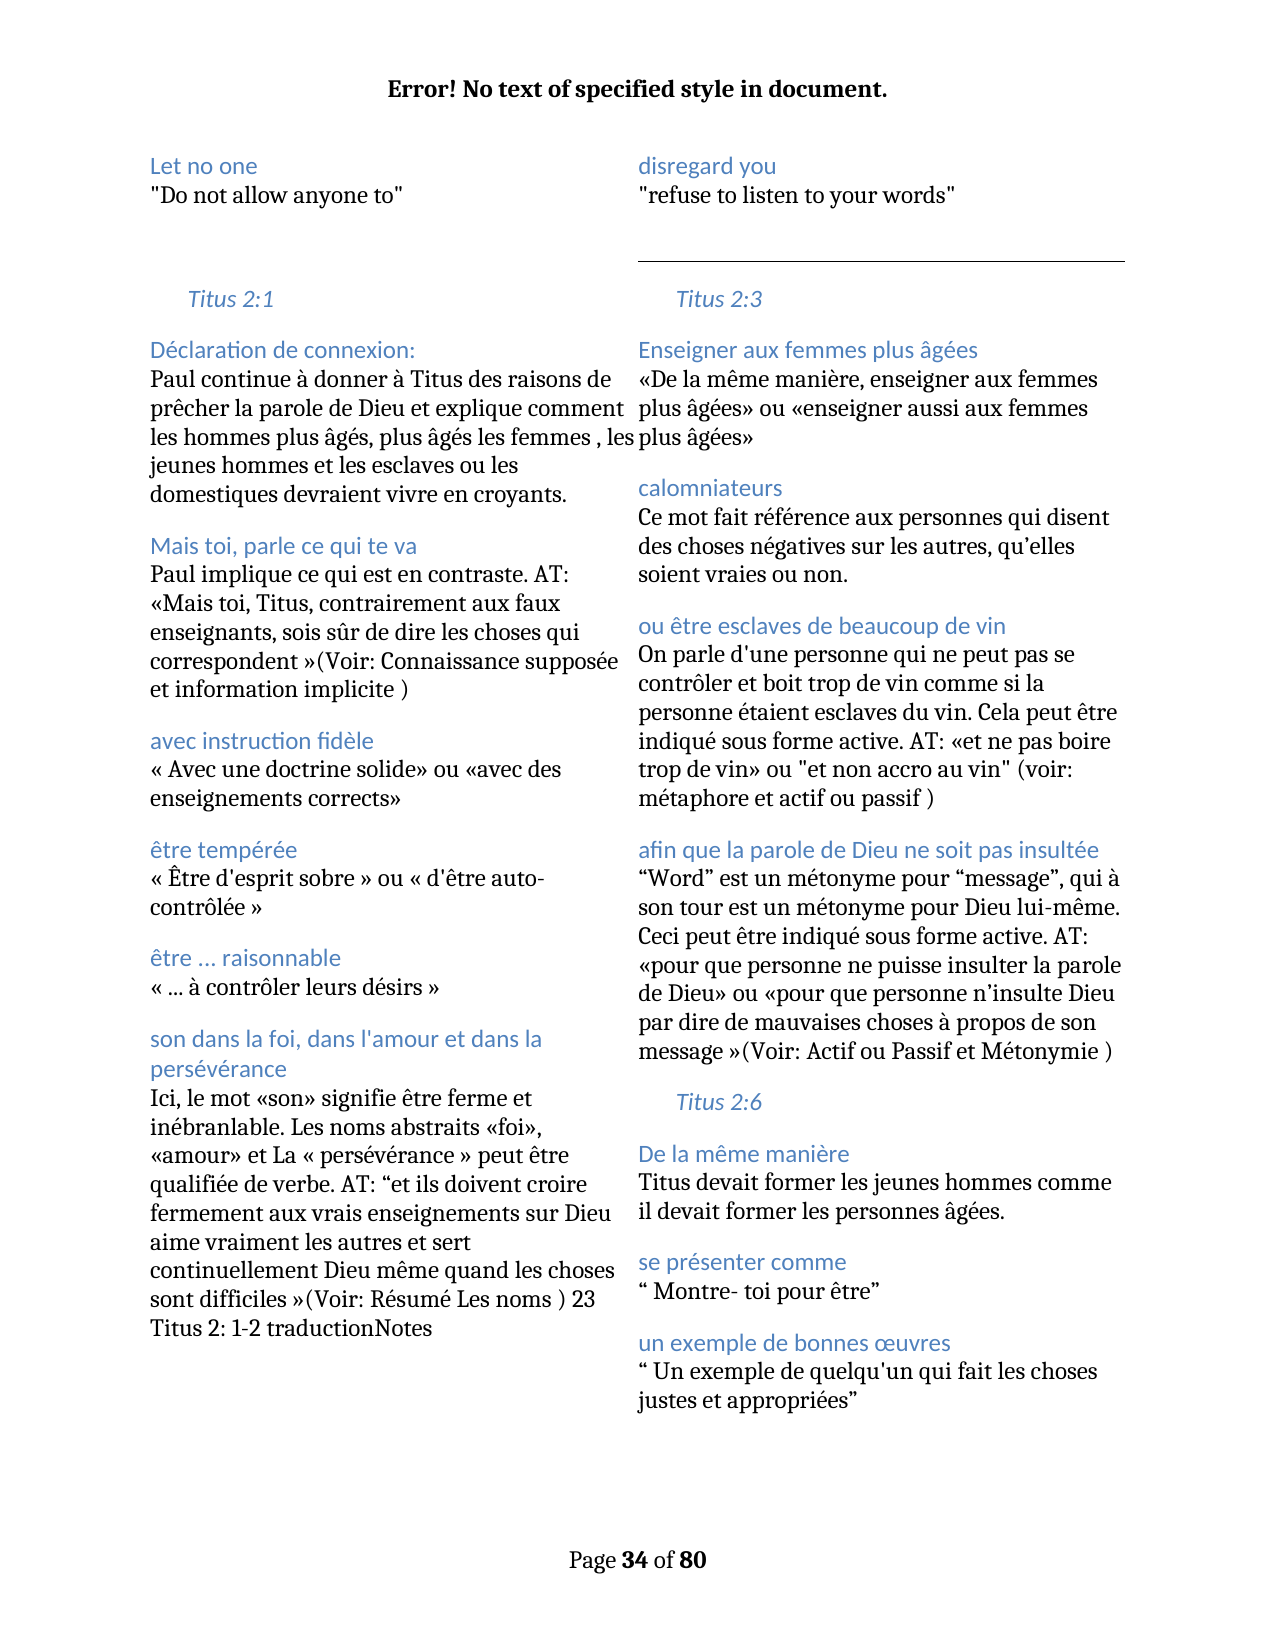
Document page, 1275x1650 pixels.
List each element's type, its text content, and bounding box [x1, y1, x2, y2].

subtitle Mais toi, parle ce qui te va [150, 530, 637, 560]
text Ici, le mot «son» signifie être ferme et inébranlable. Les noms abstraits «foi», «amour» et La « persévérance » peut être qualifiée de verbe. AT: “et ils doivent croire fermement aux vrais enseignements sur Dieu aime vraiment les autres et sert continuellement Dieu même quand les choses sont difficiles »(Voir: Résumé Les noms ) 23 Titus 2: 1-2 traductionNotes [150, 1084, 637, 1342]
text « ... à contrôler leurs désirs » [150, 973, 637, 1002]
text « Être d'esprit sobre » ou « d'être auto-contrôlée » [150, 864, 637, 922]
text Paul continue à donner à Titus des raisons de prêcher la parole de Dieu et explique comment les hommes plus âgés, plus âgés les femmes , les jeunes hommes et les esclaves ou les domestiques devraient vivre en croyants. [150, 365, 637, 509]
subtitle Enseigner aux femmes plus âgées [638, 335, 1125, 365]
subtitle Déclaration de connexion: [150, 335, 637, 365]
subtitle Titus 2:1 [150, 283, 637, 314]
subtitle De la même manière [638, 1138, 1125, 1168]
text On parle d'une personne qui ne peut pas se contrôler et boit trop de vin comme si la personne étaient esclaves du vin. Cela peut être indiqué sous forme active. AT: «et ne pas boire trop de vin» ou "et non accro au vin" (voir: métaphore et actif ou passif ) [638, 640, 1125, 813]
subtitle être tempérée [150, 834, 637, 864]
subtitle son dans la foi, dans l'amour et dans la persévérance [150, 1023, 637, 1084]
text «De la même manière, enseigner aux femmes plus âgées» ou «enseigner aussi aux femmes plus âgées» [638, 365, 1125, 451]
text "Do not allow anyone to" [150, 181, 637, 209]
text “ Montre- toi pour être” [638, 1277, 1125, 1306]
subtitle disregard you [638, 150, 1125, 181]
subtitle avec instruction fidèle [150, 725, 637, 755]
text Paul implique ce qui est en contraste. AT: «Mais toi, Titus, contrairement aux faux enseignants, sois sûr de dire les choses qui correspondent »(Voir: Connaissance supposée et information implicite ) [150, 560, 637, 704]
subtitle un exemple de bonnes œuvres [638, 1327, 1125, 1357]
text Titus devait former les jeunes hommes comme il devait former les personnes âgées. [638, 1168, 1125, 1226]
text "refuse to listen to your words" [638, 181, 1125, 209]
subtitle Let no one [150, 150, 637, 181]
text « Avec une doctrine solide» ou «avec des enseignements corrects» [150, 755, 637, 813]
text “ Un exemple de quelqu'un qui fait les choses justes et appropriées” [638, 1357, 1125, 1415]
text Ce mot fait référence aux personnes qui disent des choses négatives sur les autres, qu’elles soient vraies ou non. [638, 503, 1125, 589]
subtitle Titus 2:6 [638, 1086, 1125, 1117]
subtitle se présenter comme [638, 1247, 1125, 1277]
subtitle ou être esclaves de beaucoup de vin [638, 610, 1125, 640]
subtitle être ... raisonnable [150, 943, 637, 973]
text “Word” est un métonyme pour “message”, qui à son tour est un métonyme pour Dieu lui-même. Ceci peut être indiqué sous forme active. AT: «pour que personne ne puisse insulter la parole de Dieu» ou «pour que personne n’insulte Dieu par dire de mauvaises choses à propos de son message »(Voir: Actif ou Passif et Métonymie ) [638, 864, 1125, 1066]
subtitle calomniateurs [638, 472, 1125, 503]
subtitle Titus 2:3 [638, 283, 1125, 314]
subtitle afin que la parole de Dieu ne soit pas insultée [638, 834, 1125, 864]
